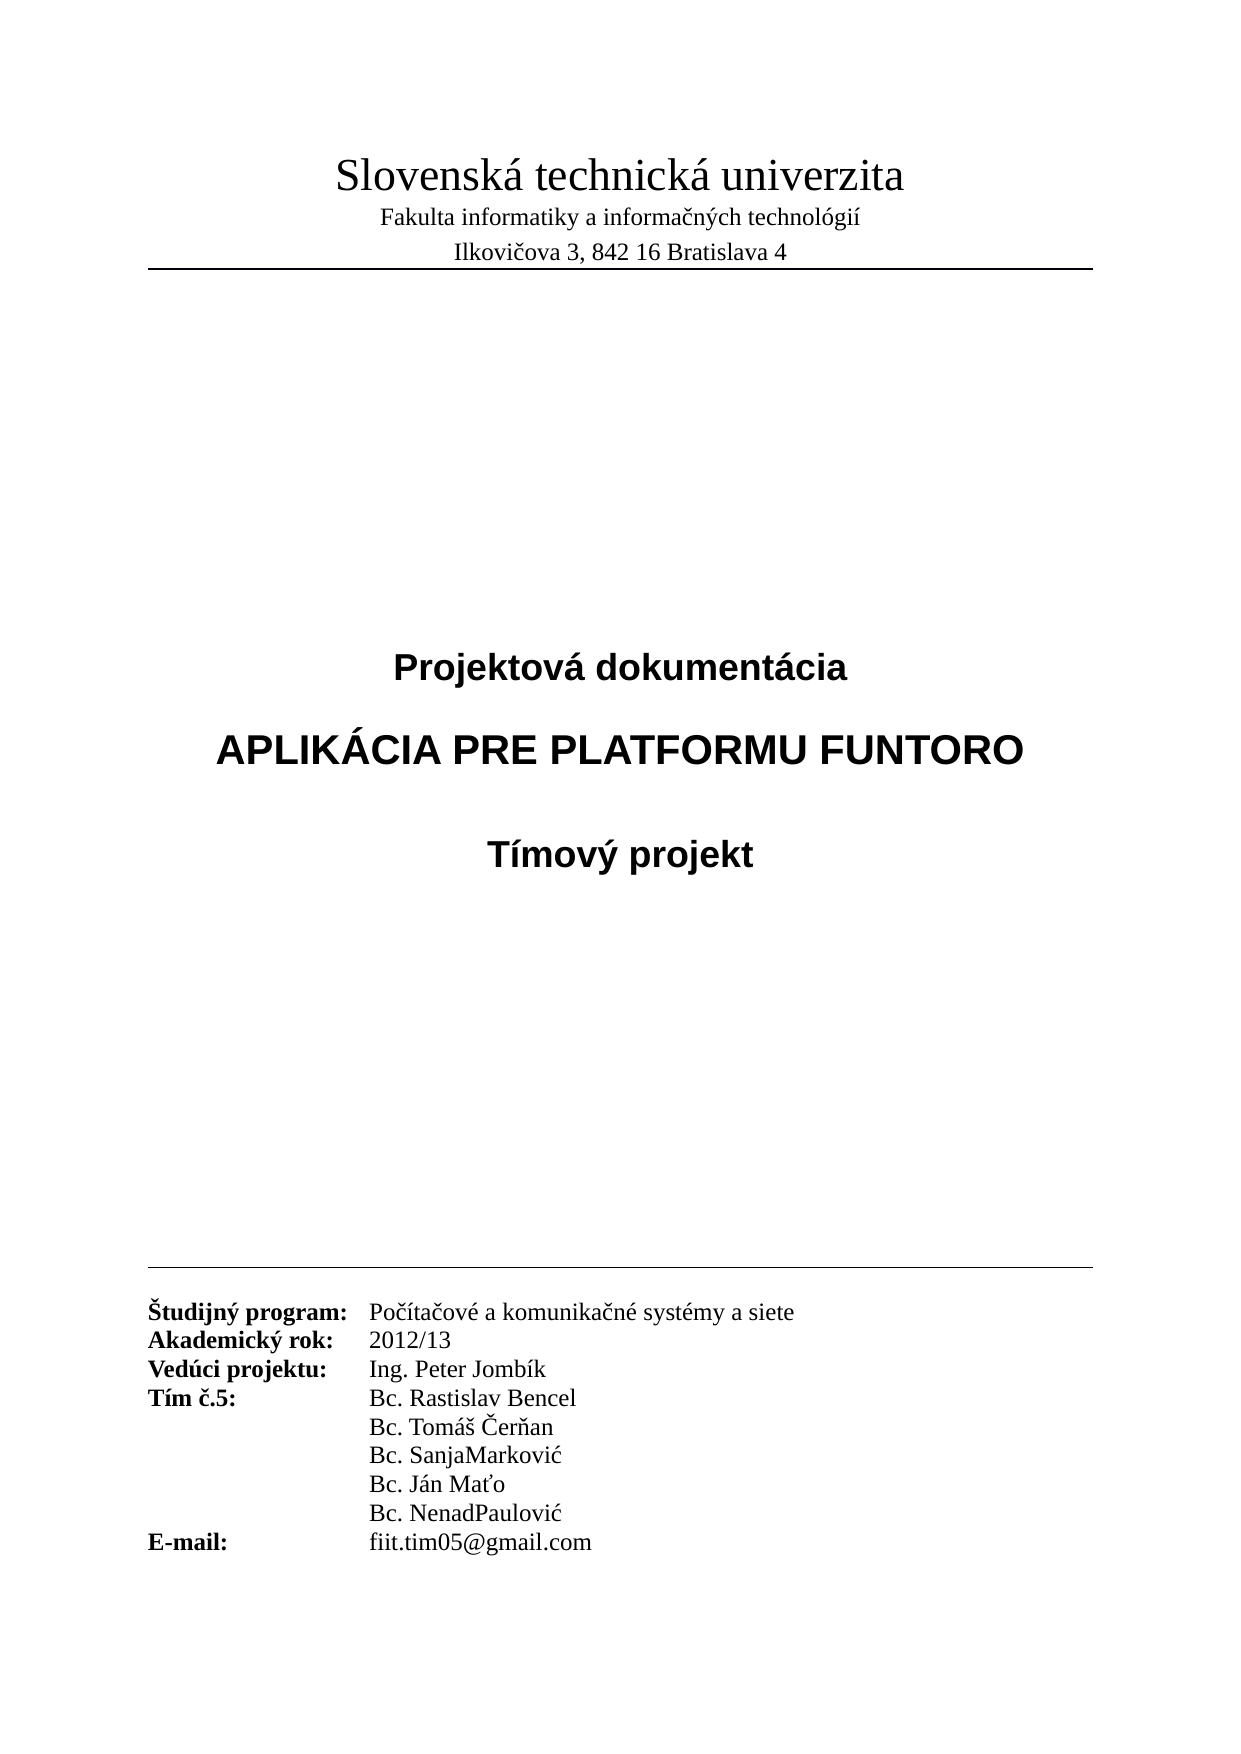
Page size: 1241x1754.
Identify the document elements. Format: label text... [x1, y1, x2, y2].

text Študijný program: Počítačové a komunikačné systémy a siete [148, 1297, 1093, 1325]
text Bc. Ján Maťo [148, 1469, 1093, 1498]
text Fakulta informatiky a informačných technológií [148, 202, 1093, 231]
text Bc. SanjaMarković [148, 1440, 1093, 1469]
text Tím č.5: Bc. Rastislav Bencel [148, 1383, 1093, 1412]
text E-mail: fiit.tim05@gmail.com [148, 1527, 1093, 1555]
text Bc. Tomáš Čerňan [148, 1412, 1093, 1440]
text Bc. NenadPaulović [148, 1498, 1093, 1527]
text Projektová dokumentácia [148, 645, 1093, 688]
text Slovenská technická univerzita [148, 148, 1093, 200]
text Tímový projekt [148, 832, 1093, 875]
text Akademický rok: 2012/13 [148, 1325, 1093, 1354]
text APLIKÁCIA PRE PLATFORMU FUNTORO [148, 725, 1093, 773]
text Vedúci projektu: Ing. Peter Jombík [148, 1354, 1093, 1383]
text Ilkovičova 3, 842 16 Bratislava 4 [148, 237, 1093, 268]
